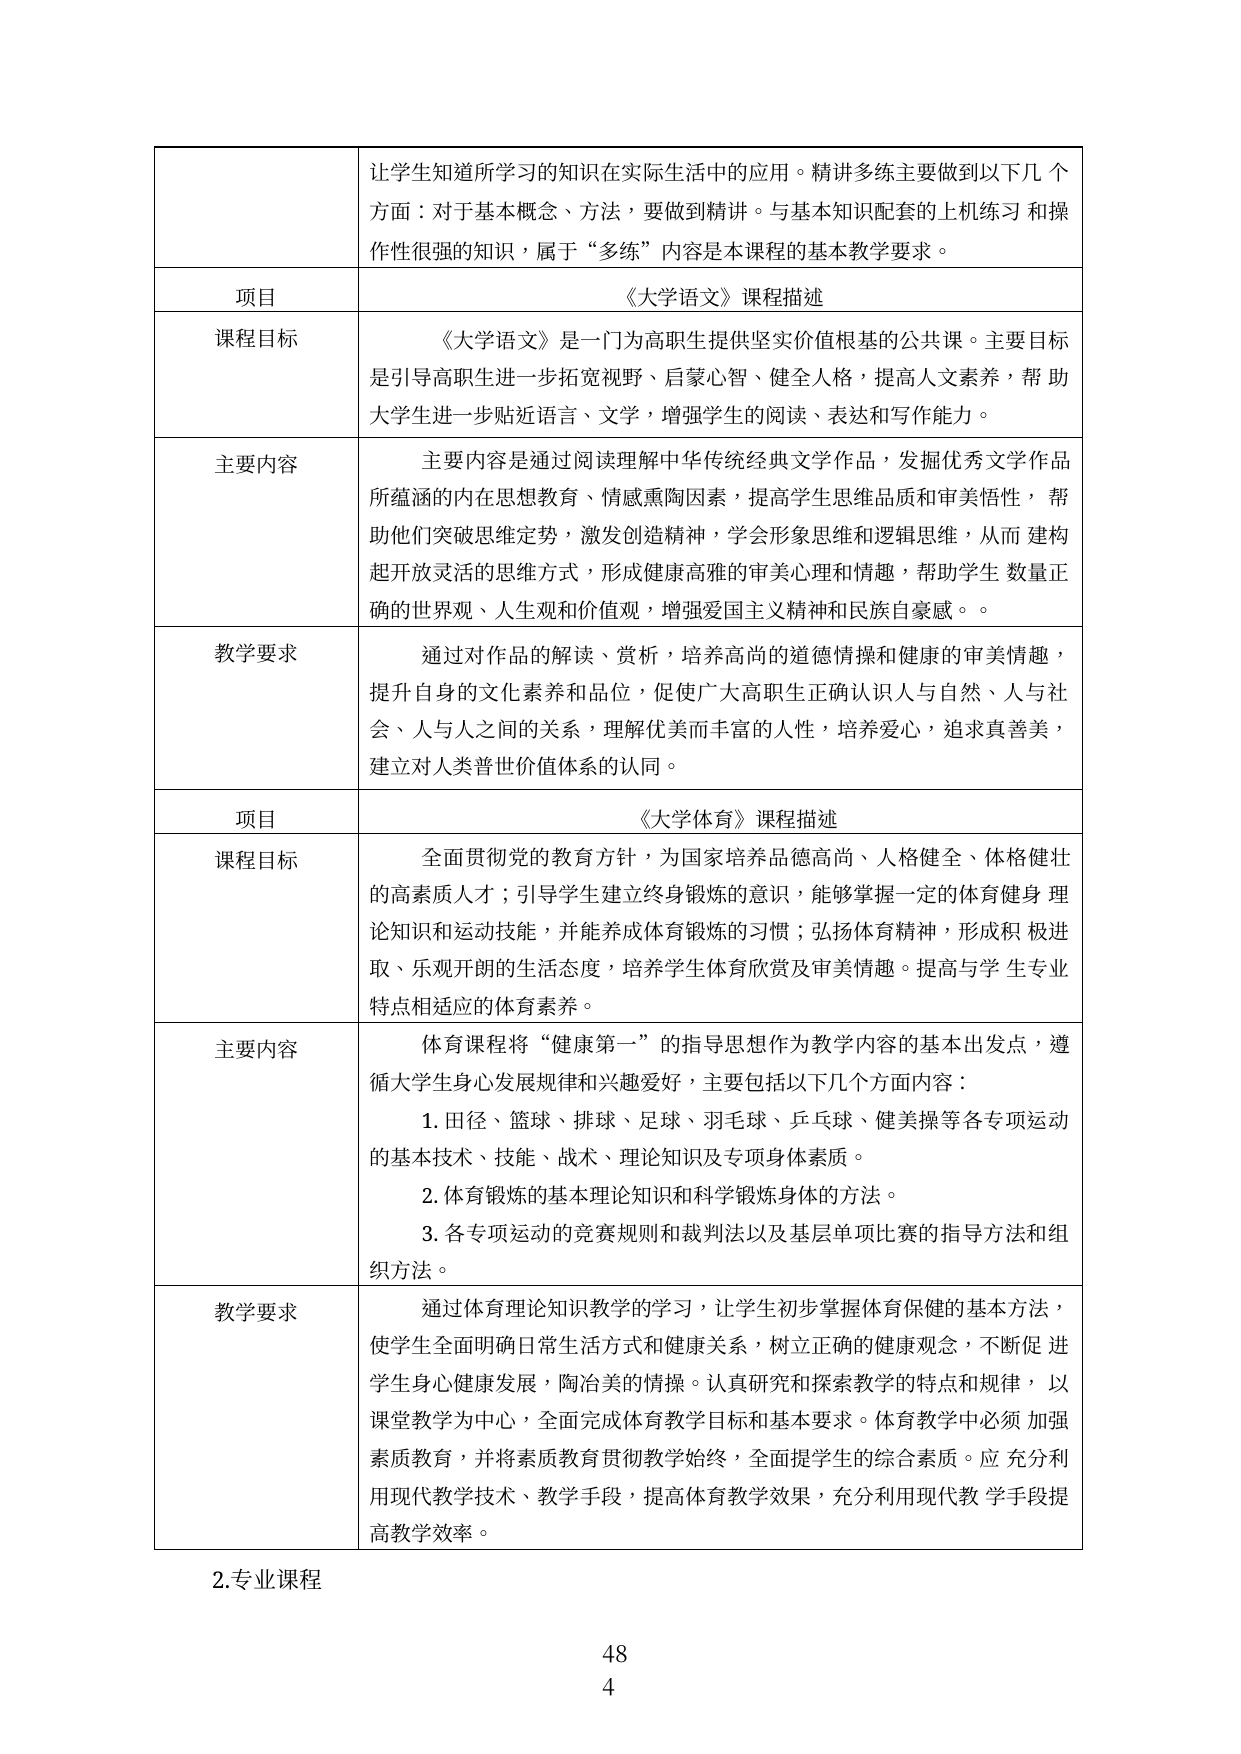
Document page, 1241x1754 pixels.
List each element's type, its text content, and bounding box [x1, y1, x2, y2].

table_cell 主要内容 [155, 1023, 358, 1285]
table_cell 《大学体育》课程描述 [359, 790, 1082, 833]
table_cell 《大学语文》课程描述 [359, 268, 1082, 311]
table_cell 项目 [155, 268, 358, 311]
table_cell 课程目标 [155, 834, 358, 1022]
table_cell 通过体育理论知识教学的学习，让学生初步掌握体育保健的基本方法， 使学生全面明确日常生活方式和健康关系，树立正确的健康观念，不断促 进学生身心健康发展，陶冶美的情操。认真研究和探索教学的特点和规律， 以课堂教学为中心，全面完成体育教学目标和基本要求。体育教学中必须 加强素质教育，并将素质教育贯彻教学始终，全面提学生的综合素质。应 充分利用现代教学技术、教学手段，提高体育教学效果，充分利用现代教 学手段提高教学效率。 [359, 1286, 1082, 1549]
subtitle 2.专业课程 [151, 1563, 1085, 1596]
table_cell 主要内容是通过阅读理解中华传统经典文学作品，发掘优秀文学作品 所蕴涵的内在思想教育、情感熏陶因素，提高学生思维品质和审美悟性， 帮助他们突破思维定势，激发创造精神，学会形象思维和逻辑思维，从而 建构起开放灵活的思维方式，形成健康高雅的审美心理和情趣，帮助学生 数量正确的世界观、人生观和价值观，增强爱国主义精神和民族自豪感。。 [359, 438, 1082, 626]
table_cell 课程目标 [155, 312, 358, 437]
table_cell 教学要求 [155, 1286, 358, 1549]
table_cell 全面贯彻党的教育方针，为国家培养品德高尚、人格健全、体格健壮 的高素质人才；引导学生建立终身锻炼的意识，能够掌握一定的体育健身 理论知识和运动技能，并能养成体育锻炼的习惯；弘扬体育精神，形成积 极进取、乐观开朗的生活态度，培养学生体育欣赏及审美情趣。提高与学 生专业特点相适应的体育素养。 [359, 834, 1082, 1022]
table_cell 体育课程将“健康第一”的指导思想作为教学内容的基本出发点，遵 循大学生身心发展规律和兴趣爱好，主要包括以下几个方面内容： 田径、篮球、排球、足球、羽毛球、乒乓球、健美操等各专项运动 的基本技术、技能、战术、理论知识及专项身体素质。 体育锻炼的基本理论知识和科学锻炼身体的方法。 各专项运动的竞赛规则和裁判法以及基层单项比赛的指导方法和组 织方法。 [359, 1023, 1082, 1285]
table_cell 《大学语文》是一门为高职生提供坚实价值根基的公共课。主要目标 是引导高职生进一步拓宽视野、启蒙心智、健全人格，提高人文素养，帮 助大学生进一步贴近语言、文学，增强学生的阅读、表达和写作能力。 [359, 312, 1082, 437]
table_cell 教学要求 [155, 627, 358, 789]
table_cell 通过对作品的解读、赏析，培养高尚的道德情操和健康的审美情趣， 提升自身的文化素养和品位，促使广大高职生正确认识人与自然、人与社 会、人与人之间的关系，理解优美而丰富的人性，培养爱心，追求真善美， 建立对人类普世价值体系的认同。 [359, 627, 1082, 789]
table_cell 主要内容 [155, 438, 358, 626]
table_header 让学生知道所学习的知识在实际生活中的应用。精讲多练主要做到以下几 个方面：对于基本概念、方法，要做到精讲。与基本知识配套的上机练习 和操作性很强的知识，属于“多练”内容是本课程的基本教学要求。 [359, 148, 1082, 267]
table_header [155, 148, 358, 267]
table_cell 项目 [155, 790, 358, 833]
